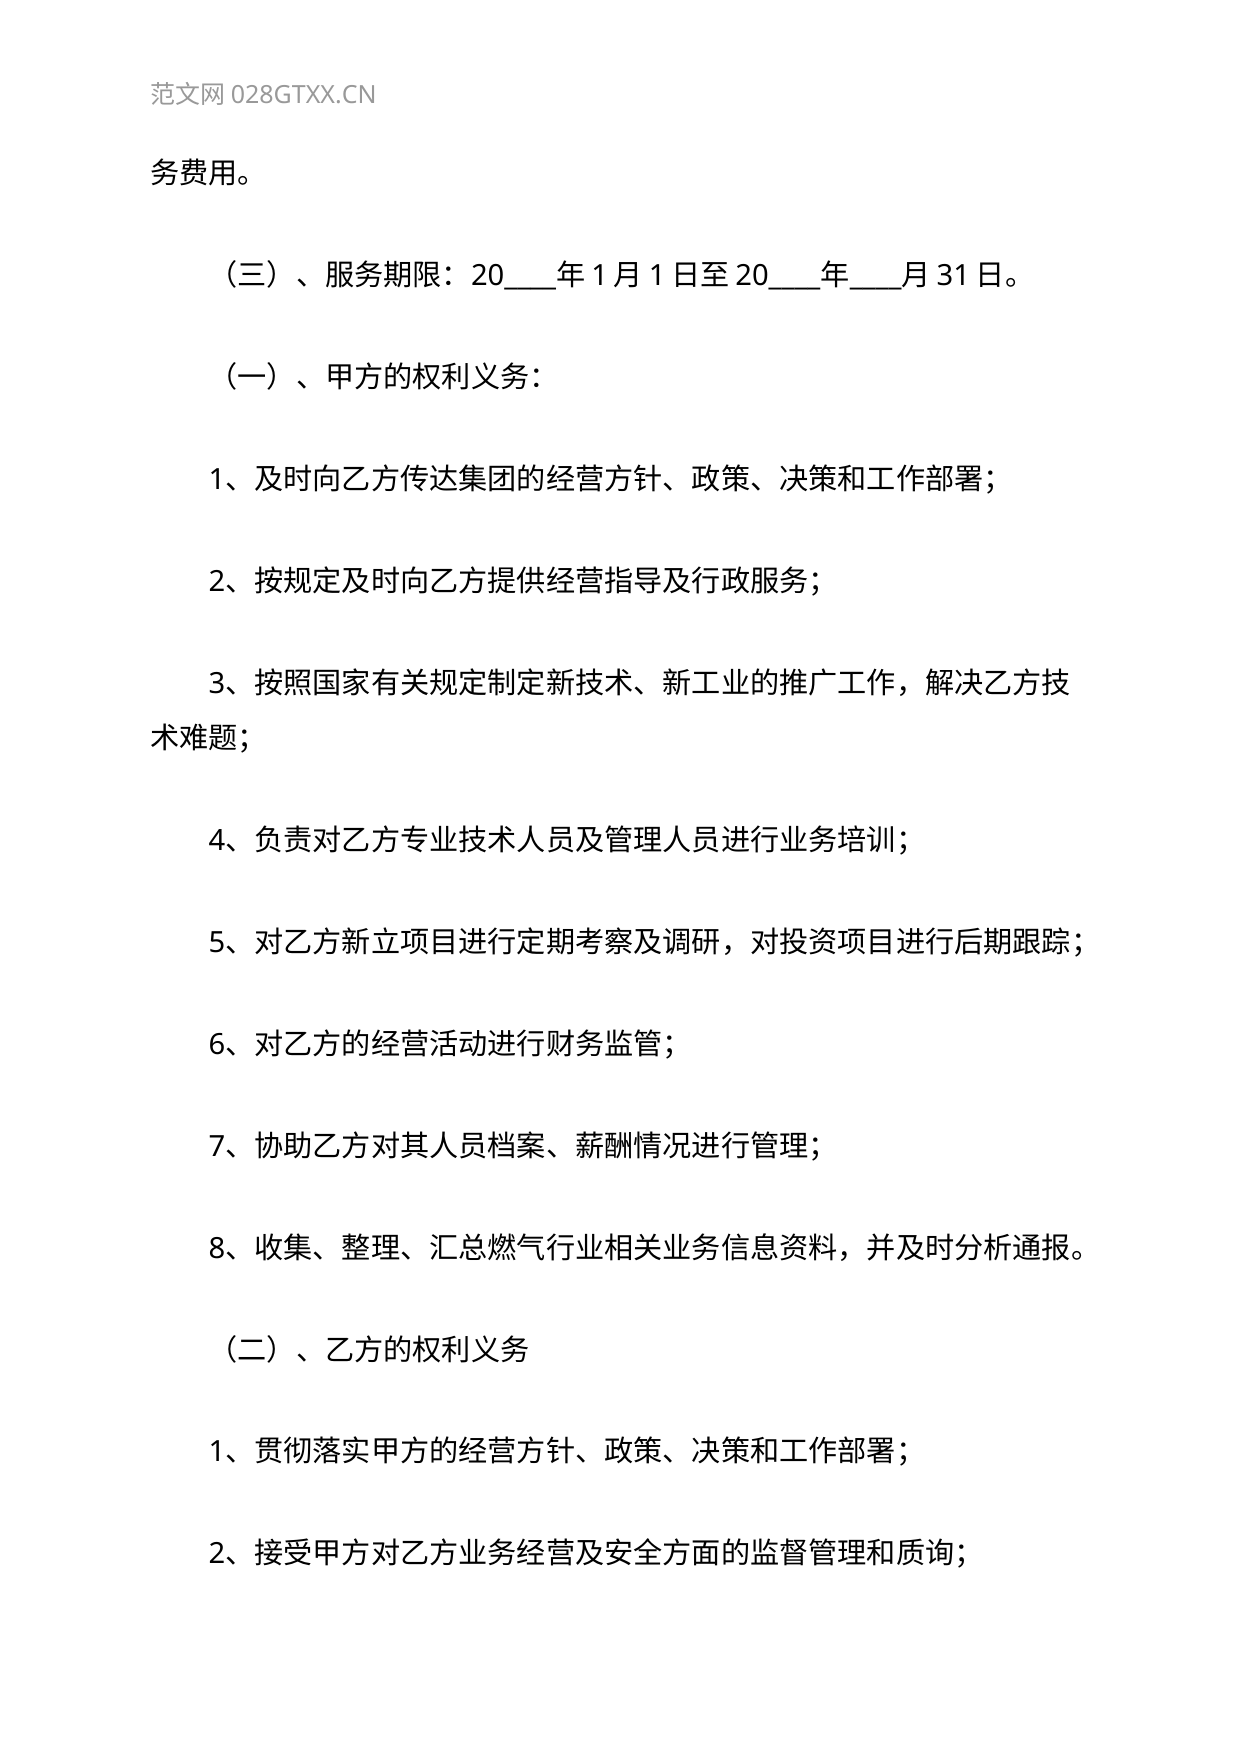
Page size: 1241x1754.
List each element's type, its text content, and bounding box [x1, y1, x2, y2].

text 6、对乙方的经营活动进行财务监管； [150, 1020, 1090, 1063]
text 1、及时向乙方传达集团的经营方针、政策、决策和工作部署； [150, 456, 1090, 498]
text 2、按规定及时向乙方提供经营指导及行政服务； [150, 557, 1090, 600]
text （一）、甲方的权利义务： [150, 354, 1090, 396]
text 3、按照国家有关规定制定新技术、新工业的推广工作，解决乙方技术难题； [150, 659, 1090, 757]
text （三）、服务期限：20____年1月1日至20____年____月31日。 [150, 252, 1090, 294]
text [150, 150, 1090, 192]
text 7、协助乙方对其人员档案、薪酬情况进行管理； [150, 1122, 1090, 1164]
text （二）、乙方的权利义务 [150, 1326, 1090, 1368]
text 4、负责对乙方专业技术人员及管理人员进行业务培训； [150, 816, 1090, 859]
text 5、对乙方新立项目进行定期考察及调研，对投资项目进行后期跟踪； [150, 918, 1090, 961]
text 1、贯彻落实甲方的经营方针、政策、决策和工作部署； [150, 1428, 1090, 1470]
text 2、接受甲方对乙方业务经营及安全方面的监督管理和质询； [150, 1530, 1090, 1572]
text 8、收集、整理、汇总燃气行业相关业务信息资料，并及时分析通报。 [150, 1224, 1090, 1267]
